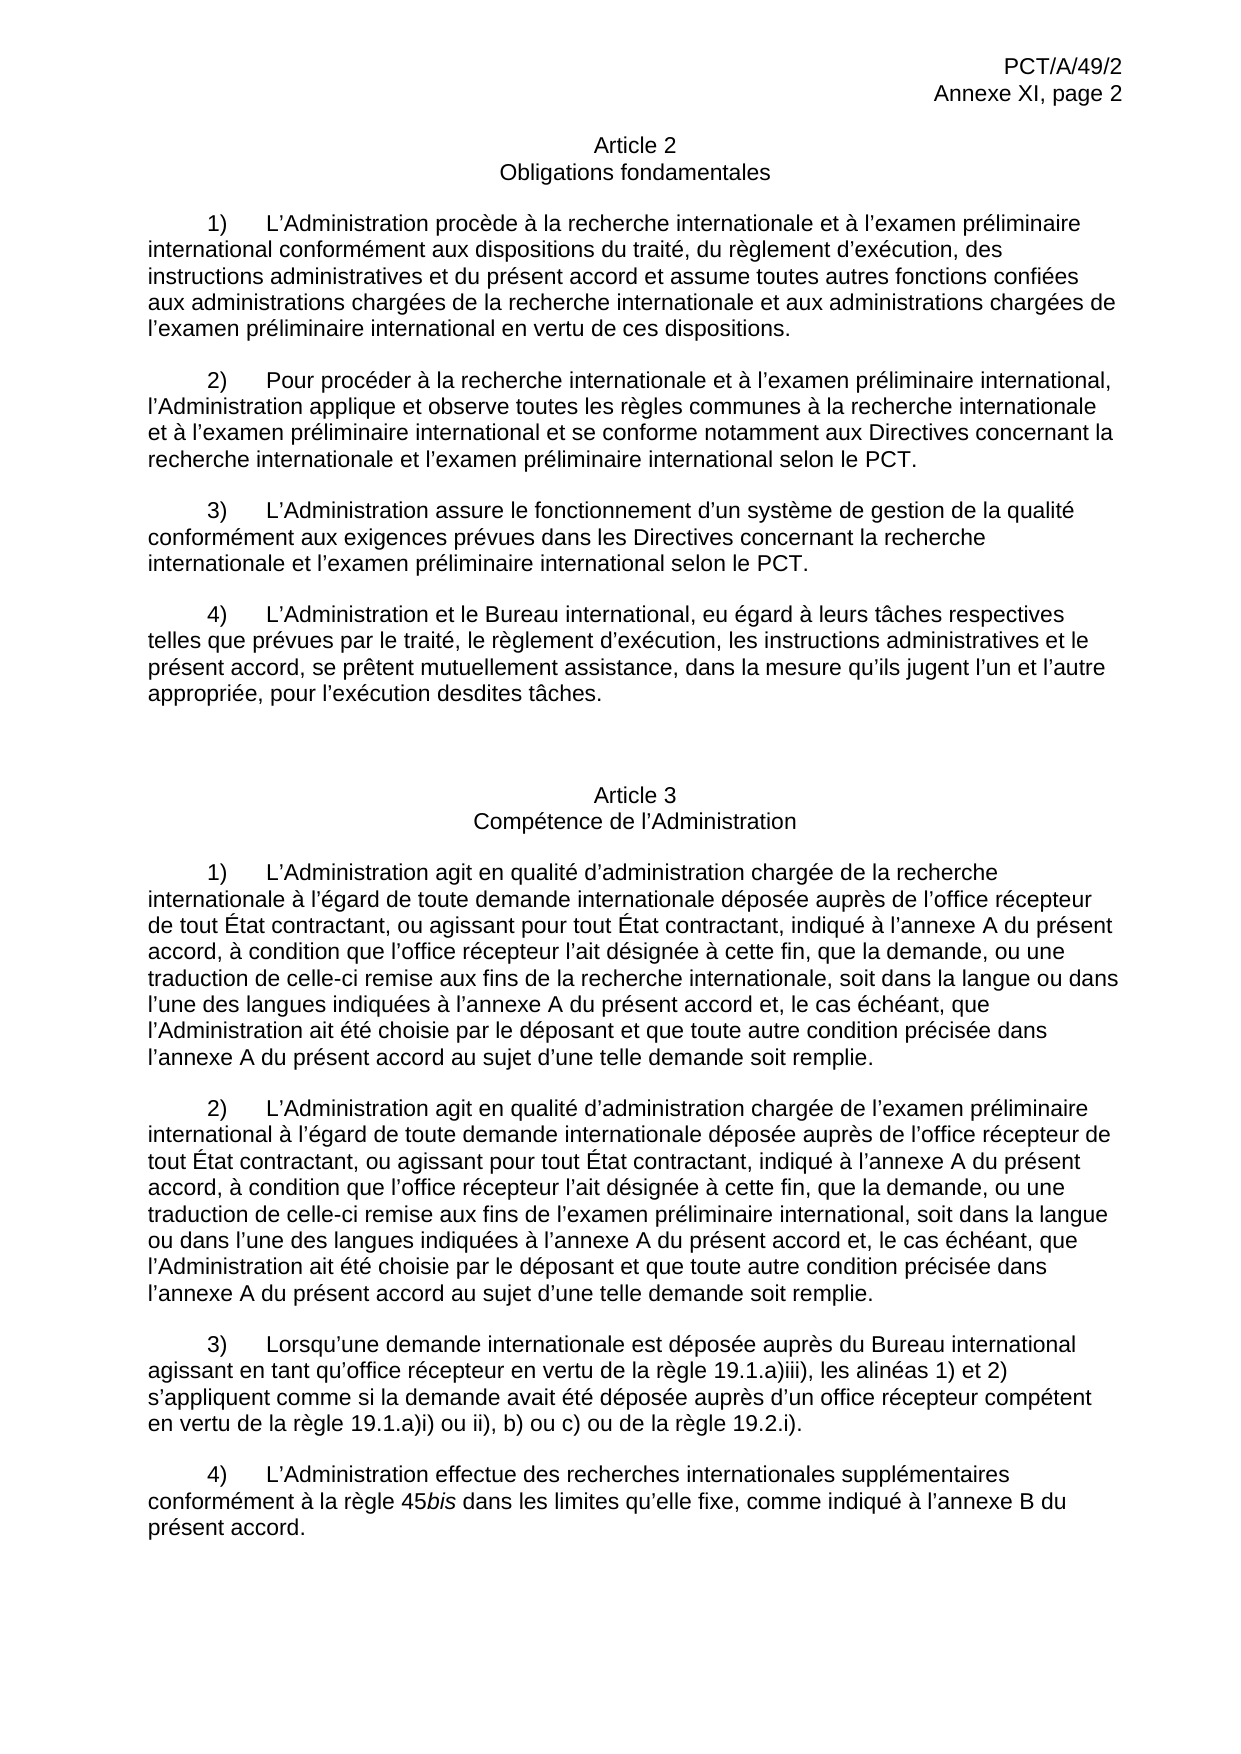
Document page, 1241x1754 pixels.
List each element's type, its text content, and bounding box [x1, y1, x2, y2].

text 4) L’Administration effectue des recherches internationales supplémentaires conformément à la règle 45bis dans les limites qu’elle fixe, comme indiqué à l’annexe B du présent accord. [148, 1461, 1122, 1540]
text 1) L’Administration procède à la recherche internationale et à l’examen préliminaire international conformément aux dispositions du traité, du règlement d’exécution, des instructions administratives et du présent accord et assume toutes autres fonctions confiées aux administrations chargées de la recherche internationale et aux administrations chargées de l’examen préliminaire international en vertu de ces dispositions. [148, 210, 1122, 342]
text 1) L’Administration agit en qualité d’administration chargée de la recherche internationale à l’égard de toute demande internationale déposée auprès de l’office récepteur de tout État contractant, ou agissant pour tout État contractant, indiqué à l’annexe A du présent accord, à condition que l’office récepteur l’ait désignée à cette fin, que la demande, ou une traduction de celle-ci remise aux fins de la recherche internationale, soit dans la langue ou dans l’une des langues indiquées à l’annexe A du présent accord et, le cas échéant, que l’Administration ait été choisie par le déposant et que toute autre condition précisée dans l’annexe A du présent accord au sujet d’une telle demande soit remplie. [148, 859, 1122, 1070]
text 2) L’Administration agit en qualité d’administration chargée de l’examen préliminaire international à l’égard de toute demande internationale déposée auprès de l’office récepteur de tout État contractant, ou agissant pour tout État contractant, indiqué à l’annexe A du présent accord, à condition que l’office récepteur l’ait désignée à cette fin, que la demande, ou une traduction de celle-ci remise aux fins de l’examen préliminaire international, soit dans la langue ou dans l’une des langues indiquées à l’annexe A du présent accord et, le cas échéant, que l’Administration ait été choisie par le déposant et que toute autre condition précisée dans l’annexe A du présent accord au sujet d’une telle demande soit remplie. [148, 1095, 1122, 1306]
text 3) Lorsqu’une demande internationale est déposée auprès du Bureau international agissant en tant qu’office récepteur en vertu de la règle 19.1.a)iii), les alinéas 1) et 2) s’appliquent comme si la demande avait été déposée auprès d’un office récepteur compétent en vertu de la règle 19.1.a)i) ou ii), b) ou c) ou de la règle 19.2.i). [148, 1331, 1122, 1436]
subtitle Article 3 Compétence de l’Administration [148, 782, 1122, 834]
subtitle Article 2 Obligations fondamentales [148, 132, 1122, 185]
text 2) Pour procéder à la recherche internationale et à l’examen préliminaire international, l’Administration applique et observe toutes les règles communes à la recherche internationale et à l’examen préliminaire international et se conforme notamment aux Directives concernant la recherche internationale et l’examen préliminaire international selon le PCT. [148, 367, 1122, 472]
text 3) L’Administration assure le fonctionnement d’un système de gestion de la qualité conformément aux exigences prévues dans les Directives concernant la recherche internationale et l’examen préliminaire international selon le PCT. [148, 497, 1122, 576]
text 4) L’Administration et le Bureau international, eu égard à leurs tâches respectives telles que prévues par le traité, le règlement d’exécution, les instructions administratives et le présent accord, se prêtent mutuellement assistance, dans la mesure qu’ils jugent l’un et l’autre appropriée, pour l’exécution desdites tâches. [148, 601, 1122, 707]
